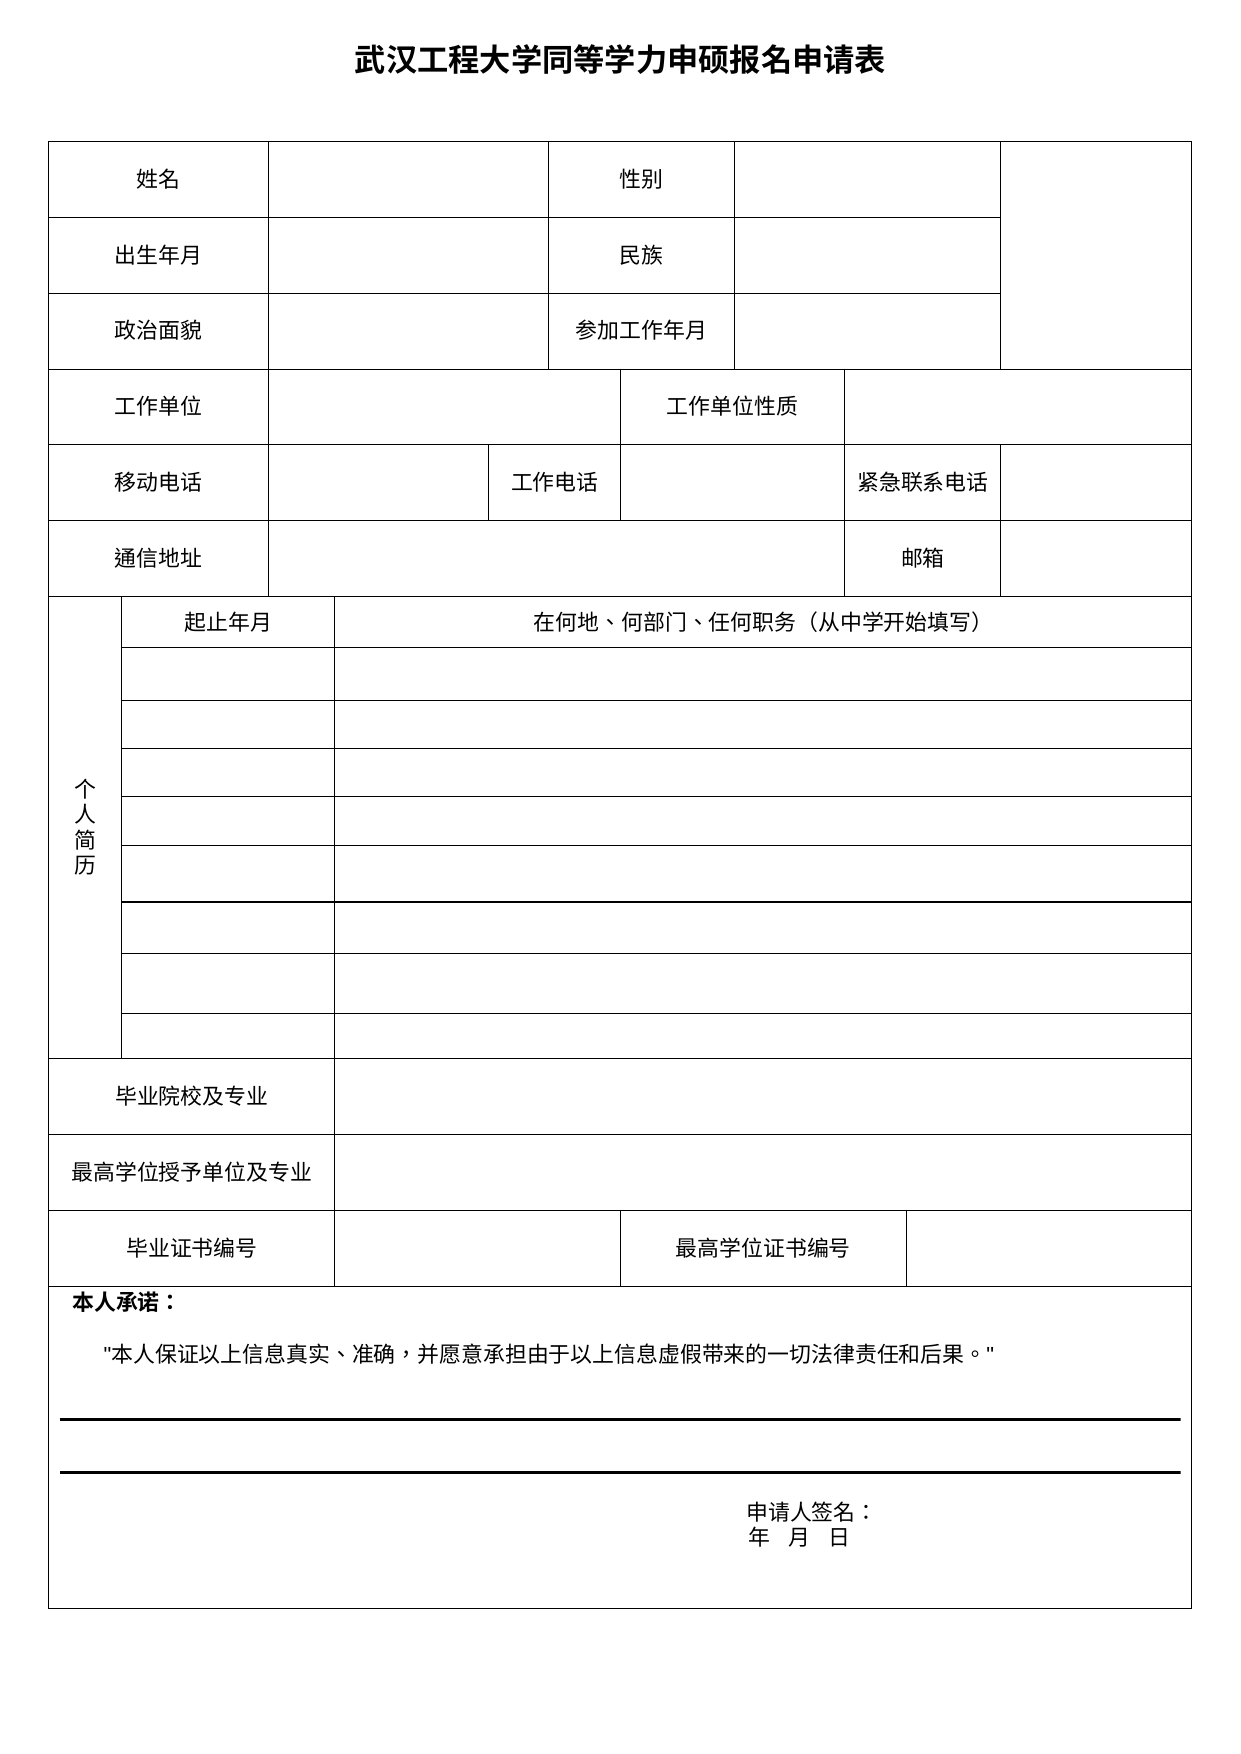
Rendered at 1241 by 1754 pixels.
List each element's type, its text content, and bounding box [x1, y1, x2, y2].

table_cell 工作单位性质 [621, 370, 844, 444]
table_cell [1001, 521, 1191, 596]
table_cell [122, 954, 334, 1012]
table_cell [335, 903, 1191, 953]
table_cell [335, 1211, 620, 1286]
table_cell [269, 294, 548, 368]
table_cell 起止年月 [122, 597, 334, 647]
table_cell [335, 954, 1191, 1012]
table_header [269, 142, 548, 217]
table_cell [269, 521, 844, 596]
table_cell 在何地、何部门、任何职务（从中学开始填写） [335, 597, 1191, 647]
table_cell [621, 445, 844, 520]
table_cell 参加工作年月 [549, 294, 734, 368]
table_cell 邮箱 [845, 521, 1000, 596]
table_cell 民族 [549, 218, 734, 293]
table_cell [122, 701, 334, 747]
table_cell 政治面貌 [49, 294, 268, 368]
table_cell 工作电话 [489, 445, 620, 520]
text 武汉工程大学同等学力申硕报名申请表 [0, 42, 1240, 78]
table_cell 最高学位证书编号 [621, 1211, 906, 1286]
table_cell 工作单位 [49, 370, 268, 444]
table_cell [269, 218, 548, 293]
table_cell [269, 445, 488, 520]
table_cell [122, 903, 334, 953]
table_cell [735, 294, 1000, 368]
table_cell 移动电话 [49, 445, 268, 520]
table_cell [735, 218, 1000, 293]
table_cell [122, 1014, 334, 1058]
table_cell [335, 1014, 1191, 1058]
table_cell 毕业院校及专业 [49, 1059, 334, 1134]
table_header 性别 [549, 142, 734, 217]
table_cell 通信地址 [49, 521, 268, 596]
table_header [1001, 142, 1191, 368]
table_cell 本人承诺： "本人保证以上信息真实、准确，并愿意承担由于以上信息虚假带来的一切法律责任和后果。" 申请人签名： 年 月 日 [49, 1287, 1191, 1608]
table_cell [907, 1211, 1191, 1286]
table_cell 紧急联系电话 [845, 445, 1000, 520]
table_cell [845, 370, 1191, 444]
table_cell [122, 648, 334, 700]
table_cell [335, 1135, 1191, 1210]
table_cell [335, 648, 1191, 700]
table_cell [122, 846, 334, 901]
table_cell [122, 797, 334, 845]
table_cell [335, 1059, 1191, 1134]
table_cell [1001, 445, 1191, 520]
table_cell [122, 749, 334, 796]
table_cell [269, 370, 620, 444]
table_header 姓名 [49, 142, 268, 217]
table_cell [335, 797, 1191, 845]
table_header [735, 142, 1000, 217]
table_cell [335, 846, 1191, 901]
table_cell [335, 749, 1191, 796]
table_cell 个 人 简 历 [49, 597, 121, 1058]
table_cell 最高学位授予单位及专业 [49, 1135, 334, 1210]
table_cell 出生年月 [49, 218, 268, 293]
table_cell 毕业证书编号 [49, 1211, 334, 1286]
table_cell [335, 701, 1191, 747]
